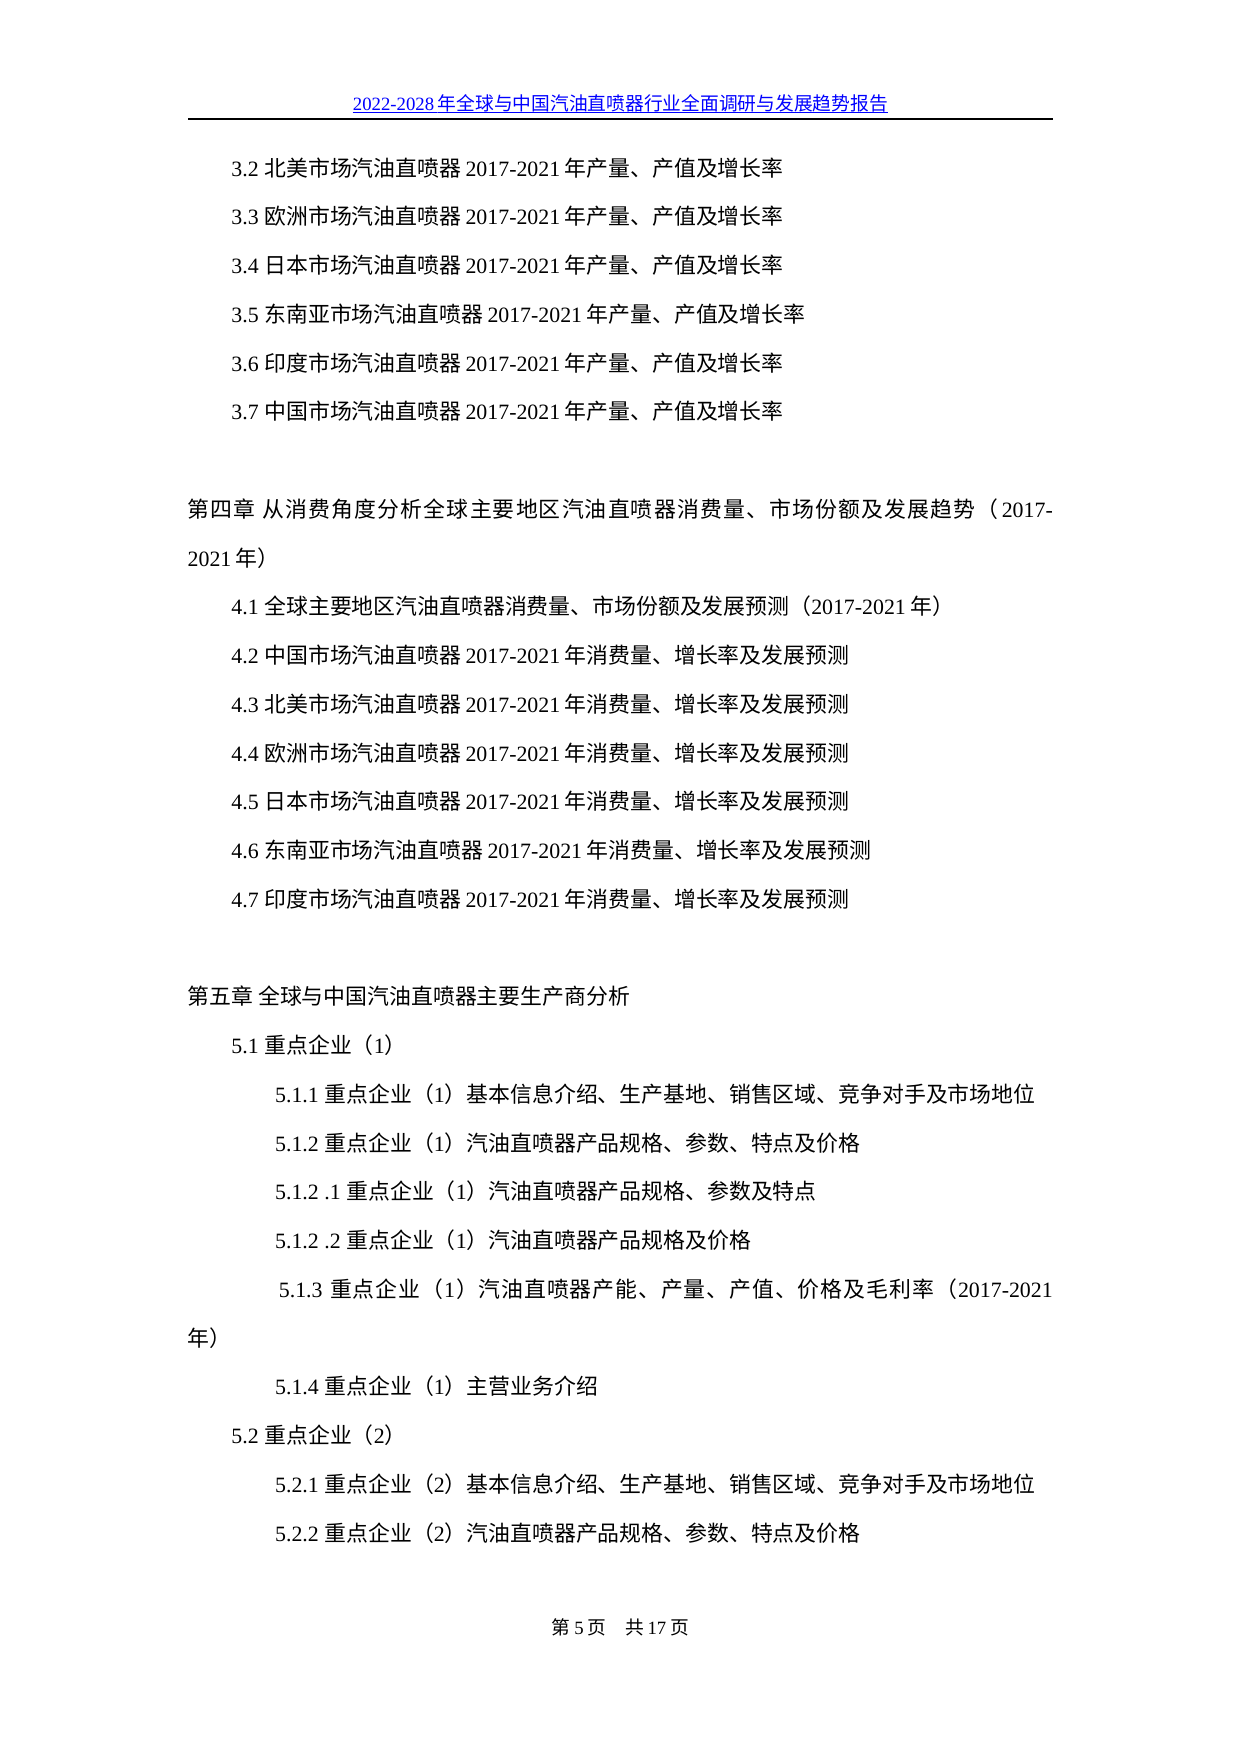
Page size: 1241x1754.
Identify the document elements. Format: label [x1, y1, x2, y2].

text [187, 150, 1053, 1548]
